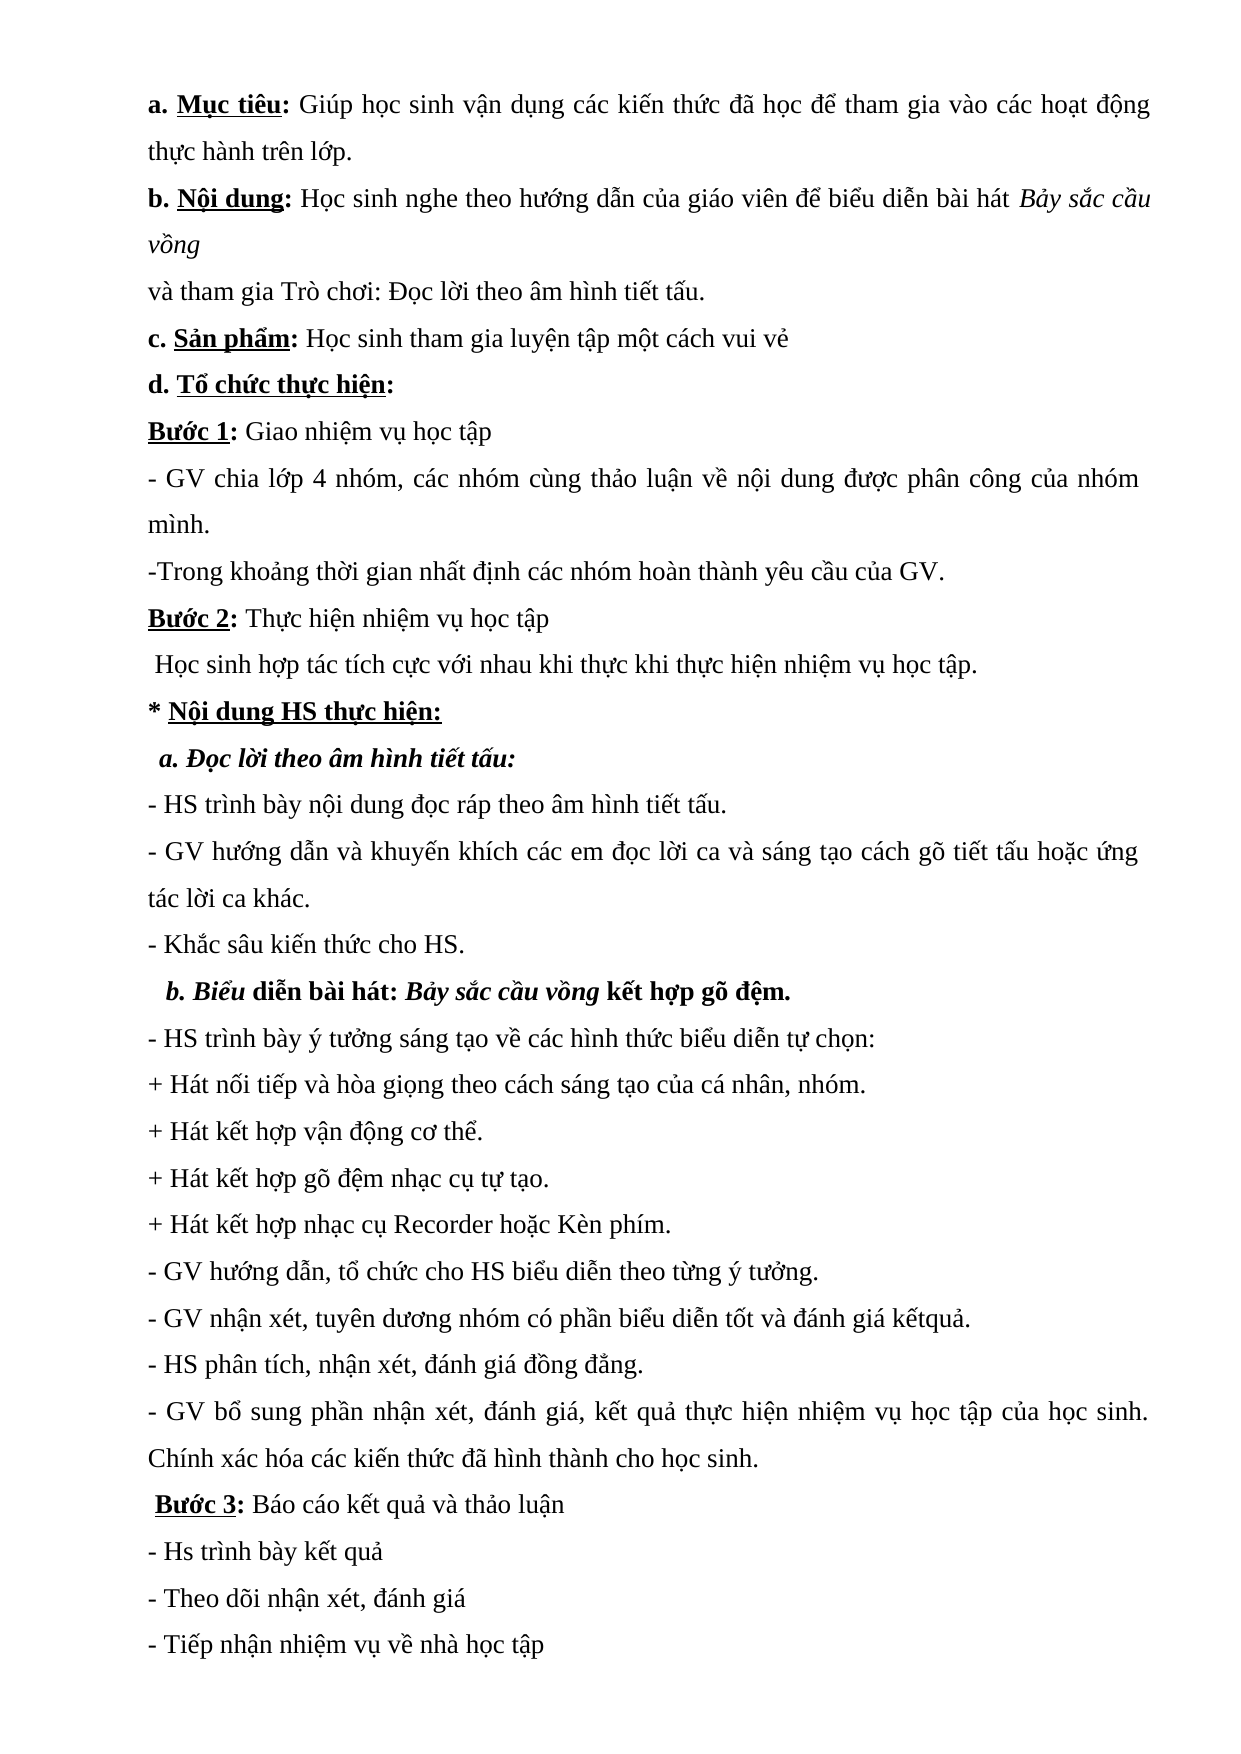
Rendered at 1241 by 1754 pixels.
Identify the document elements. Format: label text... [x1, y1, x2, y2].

text -Trong khoảng thời gian nhất định các nhóm hoàn thành yêu cầu của GV. [148, 555, 1141, 586]
text b. Biểu diễn bài hát: Bảy sắc cầu vồng kết hợp gõ đệm. [159, 975, 1141, 1006]
text a. Mục tiêu: Giúp học sinh vận dụng các kiến thức đã học để tham gia vào các hoạt động thực hành trên lớp. [148, 89, 1151, 166]
text - Tiếp nhận nhiệm vụ về nhà học tập [148, 1629, 1151, 1660]
text Bước 1: Giao nhiệm vụ học tập [148, 415, 1151, 446]
text - GV bổ sung phần nhận xét, đánh giá, kết quả thực hiện nhiệm vụ học tập của học sinh. Chính xác hóa các kiến thức đã hình thành cho học sinh. [148, 1395, 1151, 1473]
text a. Đọc lời theo âm hình tiết tấu: [159, 742, 1141, 773]
text - HS trình bày nội dung đọc ráp theo âm hình tiết tấu. [148, 789, 1141, 820]
text + Hát kết hợp vận động cơ thể. [148, 1115, 1151, 1146]
text - Theo dõi nhận xét, đánh giá [148, 1582, 1151, 1613]
text + Hát nối tiếp và hòa giọng theo cách sáng tạo của cá nhân, nhóm. [148, 1069, 1151, 1100]
text - HS phân tích, nhận xét, đánh giá đồng đẳng. [148, 1349, 1151, 1380]
text + Hát kết hợp gõ đệm nhạc cụ tự tạo. [148, 1162, 1151, 1193]
text - Khắc sâu kiến thức cho HS. [148, 929, 1141, 960]
text và tham gia Trò chơi: Đọc lời theo âm hình tiết tấu. [148, 275, 1151, 306]
text d. Tổ chức thực hiện: [148, 369, 1151, 400]
text Bước 3: Báo cáo kết quả và thảo luận [148, 1489, 1151, 1520]
text c. Sản phẩm: Học sinh tham gia luyện tập một cách vui vẻ [148, 322, 1151, 353]
text - GV hướng dẫn và khuyến khích các em đọc lời ca và sáng tạo cách gõ tiết tấu hoặc ứng tác lời ca khác. [148, 835, 1141, 913]
text * Nội dung HS thực hiện: [148, 695, 1151, 726]
text + Hát kết hợp nhạc cụ Recorder hoặc Kèn phím. [148, 1209, 1151, 1240]
text - GV nhận xét, tuyên dương nhóm có phần biểu diễn tốt và đánh giá kếtquả. [148, 1302, 1151, 1333]
text - GV chia lớp 4 nhóm, các nhóm cùng thảo luận về nội dung được phân công của nhóm mình. [148, 462, 1141, 540]
text Học sinh hợp tác tích cực với nhau khi thực khi thực hiện nhiệm vụ học tập. [148, 649, 1151, 680]
text - Hs trình bày kết quả [148, 1535, 1151, 1566]
text Bước 2: Thực hiện nhiệm vụ học tập [148, 602, 1151, 633]
text - HS trình bày ý tưởng sáng tạo về các hình thức biểu diễn tự chọn: [148, 1022, 1151, 1053]
text - GV hướng dẫn, tổ chức cho HS biểu diễn theo từng ý tưởng. [148, 1255, 1141, 1286]
text b. Nội dung: Học sinh nghe theo hướng dẫn của giáo viên để biểu diễn bài hát Bảy sắc cầu vồng [148, 182, 1151, 260]
